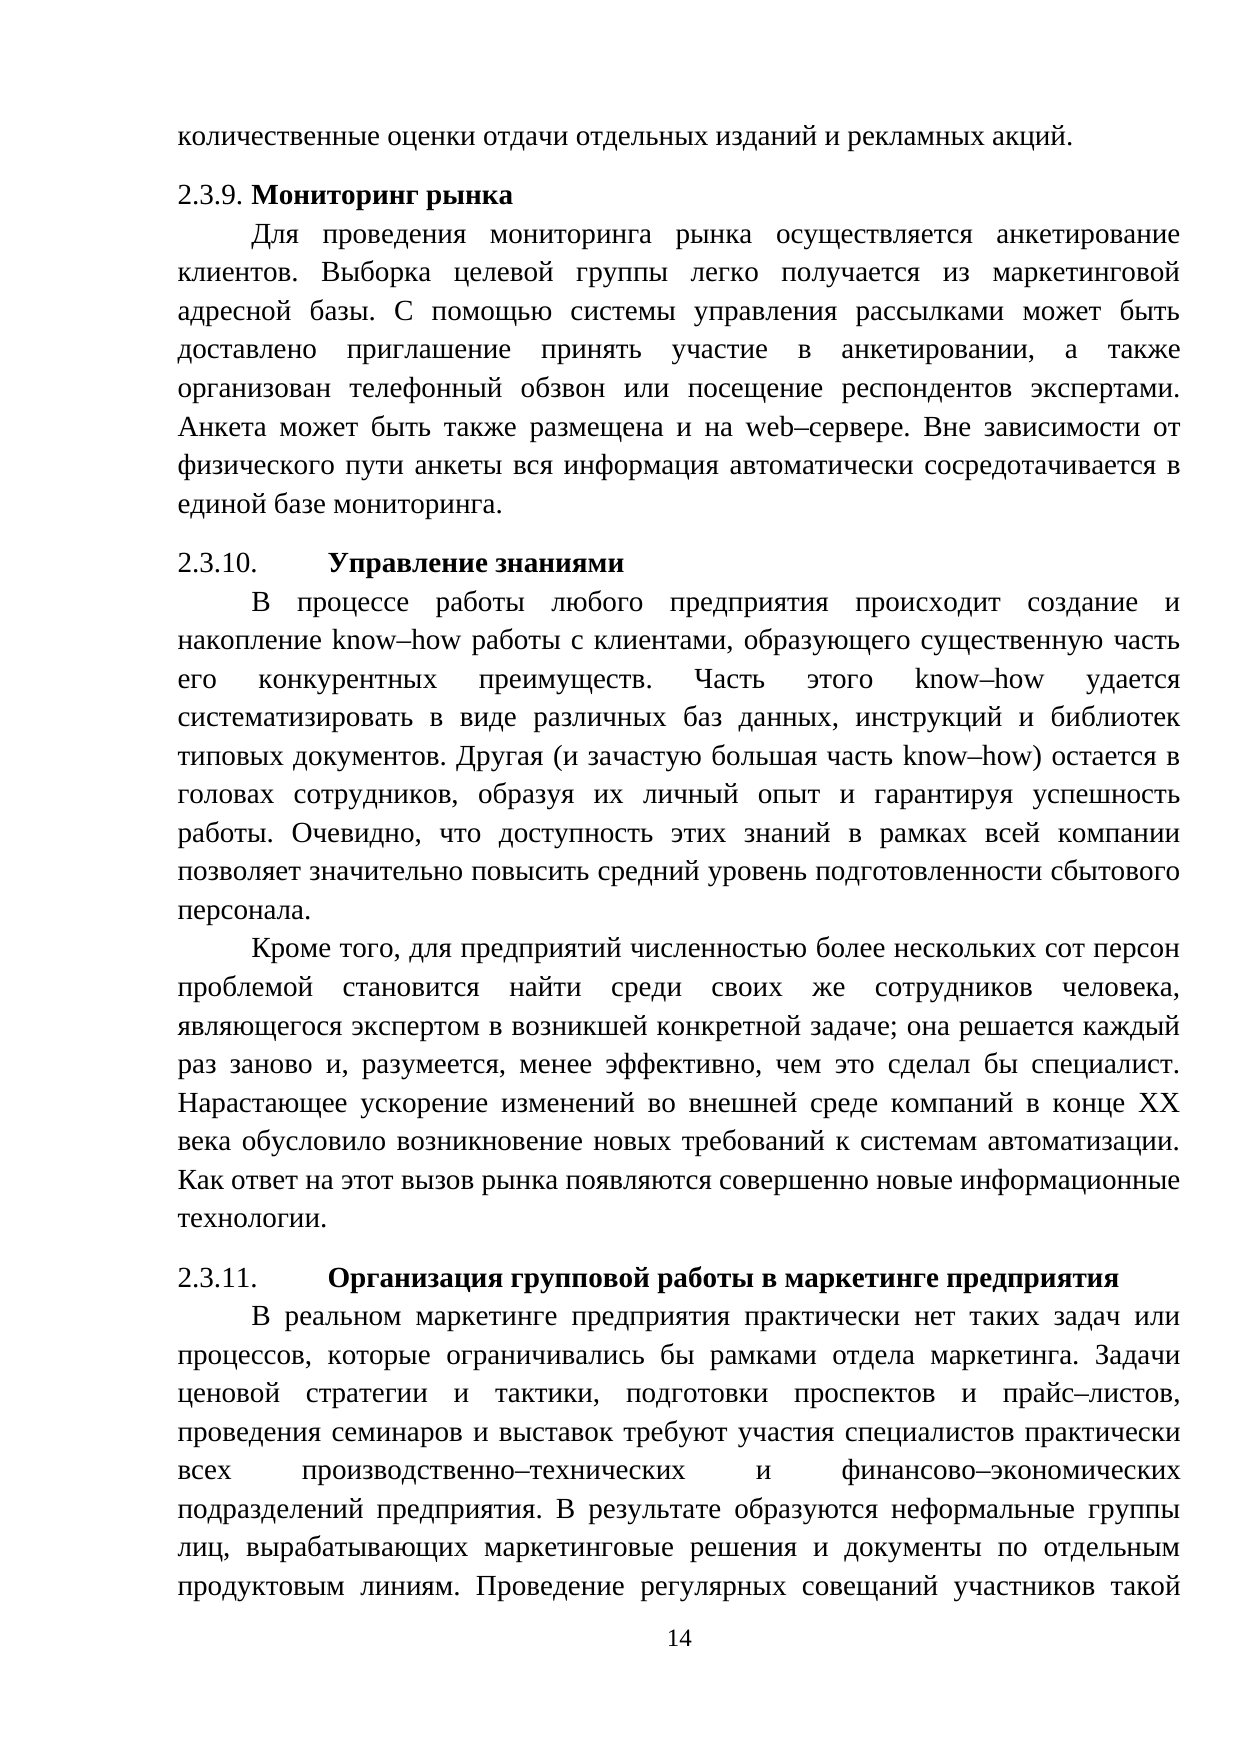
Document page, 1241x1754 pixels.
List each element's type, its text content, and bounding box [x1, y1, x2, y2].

text Управление знаниями [177, 545, 1181, 579]
text Для проведения мониторинга рынка осуществляется анкетирование клиентов. Выборка целевой группы легко получается из маркетинговой адресной базы. С помощью системы управления рассылками может быть доставлено приглашение принять участие в анкетировании, а также организован телефонный обзвон или посещение респондентов экспертами. Анкета может быть также размещена и на web–сервере. Вне зависимости от физического пути анкеты вся информация автоматически сосредотачивается в единой базе мониторинга. [177, 216, 1181, 519]
text Кроме того, для предприятий численностью более нескольких сот персон проблемой становится найти среди своих же сотрудников человека, являющегося экспертом в возникшей конкретной задаче; она решается каждый раз заново и, разумеется, менее эффективно, чем это сделал бы специалист. Нарастающее ускорение изменений во внешней среде компаний в конце XX века обусловило возникновение новых требований к системам автоматизации. Как ответ на этот вызов рынка появляются совершенно новые информационные технологии. [177, 931, 1181, 1234]
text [177, 1298, 1181, 1602]
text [177, 118, 1181, 152]
text В процессе работы любого предприятия происходит создание и накопление know–how работы с клиентами, образующего существенную часть его конкурентных преимуществ. Часть этого know–how удается систематизировать в виде различных баз данных, инструкций и библиотек типовых документов. Другая (и зачастую большая часть know–how) остается в головах сотрудников, образуя их личный опыт и гарантируя успешность работы. Очевидно, что доступность этих знаний в рамках всей компании позволяет значительно повысить средний уровень подготовленности сбытового персонала. [177, 584, 1181, 926]
text Организация групповой работы в маркетинге предприятия [177, 1260, 1181, 1293]
text Мониторинг рынка [177, 177, 1181, 211]
